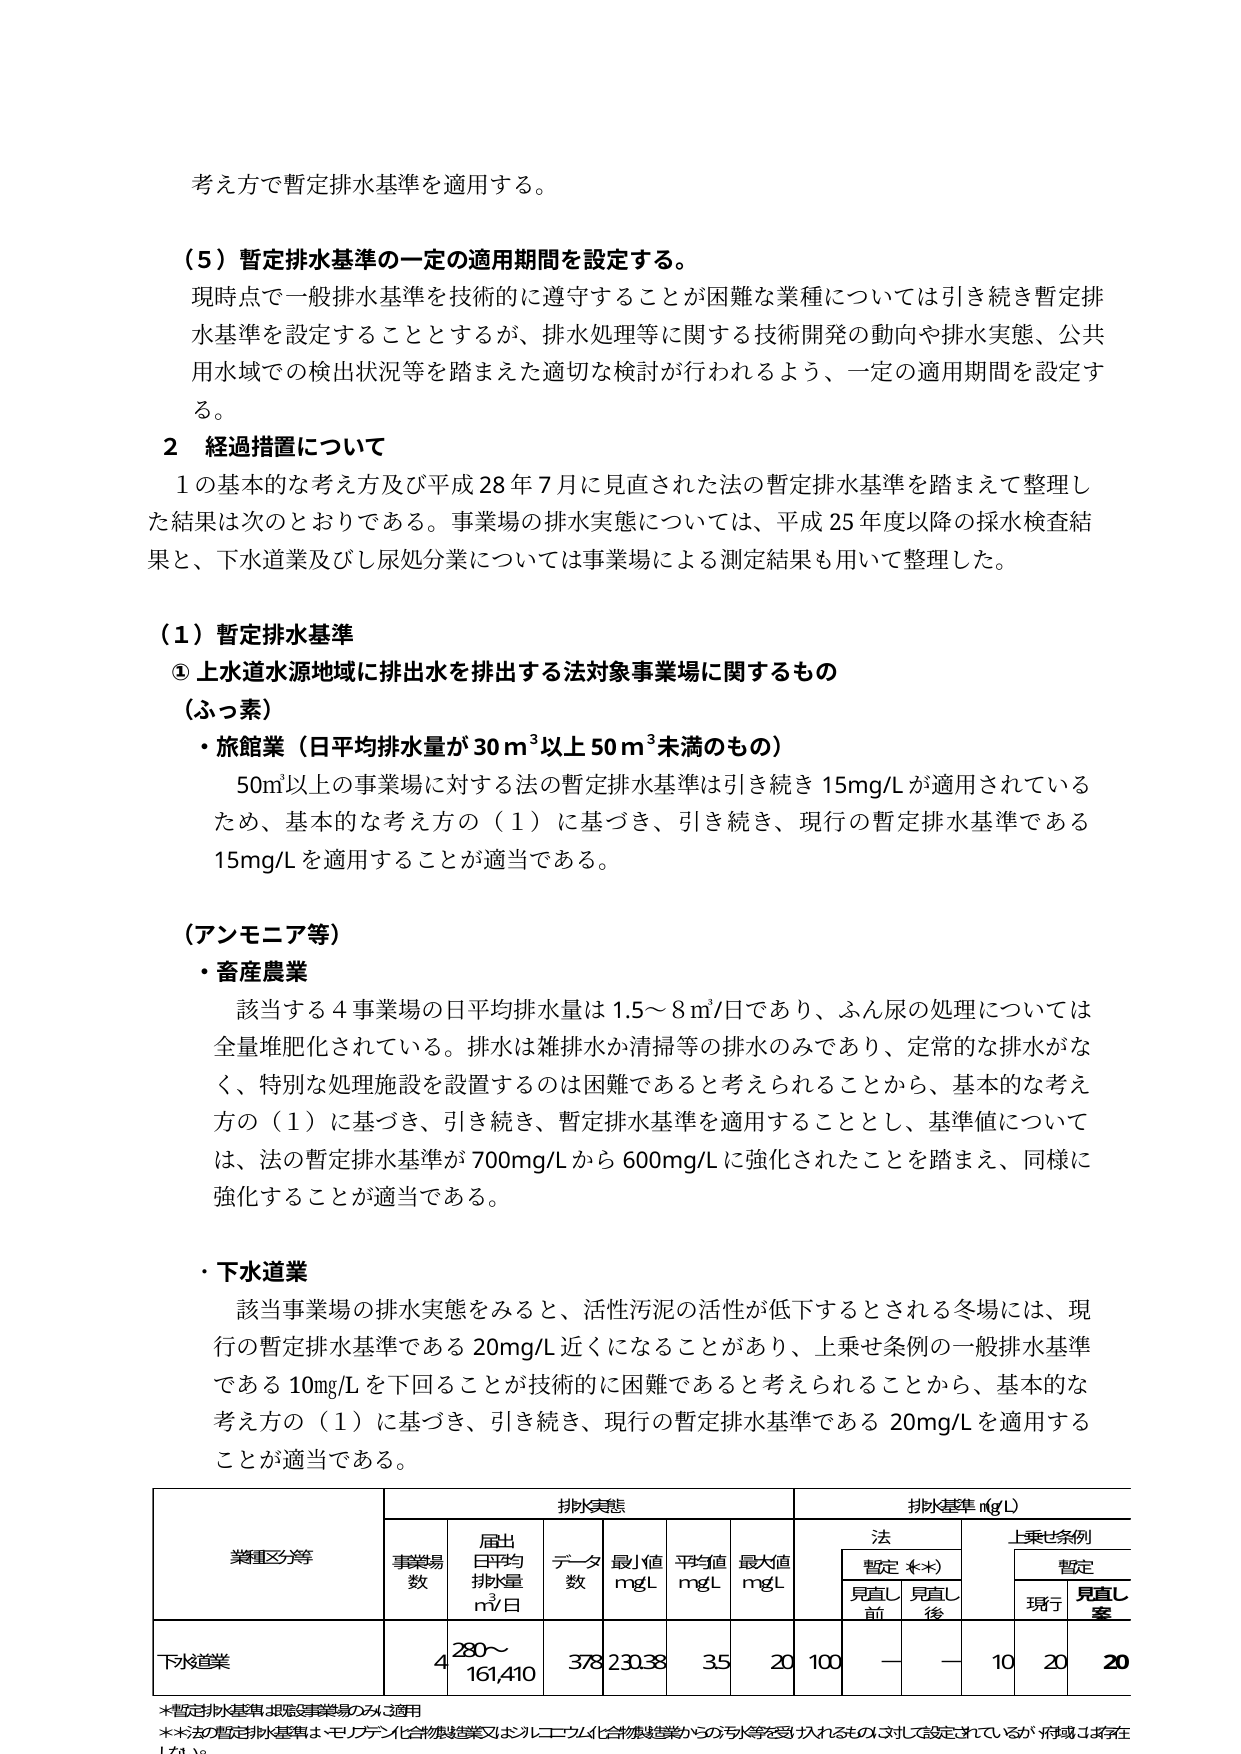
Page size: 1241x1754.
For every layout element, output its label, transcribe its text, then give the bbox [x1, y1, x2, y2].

subtitle （１）暫定排水基準 [148, 614, 1092, 652]
text 該当する４事業場の日平均排水量は1.5～８㎥/日であり、ふん尿の処理については全量堆肥化されている。排水は雑排水か清掃等の排水のみであり、定常的な排水がなく、特別な処理施設を設置するのは困難であると考えられることから、基本的な考え方の（１）に基づき、引き続き、暫定排水基準を適用することとし、基準値については、法の暫定排水基準が700mg/Lから600mg/Lに強化されたことを踏まえ、同様に強化することが適当である。 [213, 989, 1092, 1214]
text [191, 164, 1107, 202]
text ① 上水道水源地域に排出水を排出する法対象事業場に関するもの [148, 652, 1092, 689]
text ・旅館業（日平均排水量が30ｍ３以上50ｍ３未満のもの） [148, 727, 1092, 764]
subtitle ２ 経過措置について [148, 427, 1092, 464]
text （アンモニア等） [148, 914, 1092, 952]
text 現時点で一般排水基準を技術的に遵守することが困難な業種については引き続き暫定排水基準を設定することとするが、排水処理等に関する技術開発の動向や排水実態、公共用水域での検出状況等を踏まえた適切な検討が行われるよう、一定の適用期間を設定する。 [191, 277, 1107, 427]
text 該当事業場の排水実態をみると、活性汚泥の活性が低下するとされる冬場には、現行の暫定排水基準である20mg/L近くになることがあり、上乗せ条例の一般排水基準である10㎎/Lを下回ることが技術的に困難であると考えられることから、基本的な考え方の（１）に基づき、引き続き、現行の暫定排水基準である20mg/Lを適用することが適当である。 [213, 1289, 1092, 1477]
text 50㎥以上の事業場に対する法の暫定排水基準は引き続き15mg/Lが適用されているため、基本的な考え方の（１）に基づき、引き続き、現行の暫定排水基準である15mg/Lを適用することが適当である。 [213, 764, 1092, 877]
text １の基本的な考え方及び平成28年7月に見直された法の暫定排水基準を踏まえて整理した結果は次のとおりである。事業場の排水実態については、平成25年度以降の採水検査結果と、下水道業及びし尿処分業については事業場による測定結果も用いて整理した。 [148, 464, 1092, 577]
text ・畜産農業 [148, 952, 1092, 989]
text （５）暫定排水基準の一定の適用期間を設定する。 [148, 239, 1107, 277]
text （ふっ素） [148, 689, 1092, 727]
text ・下水道業 [148, 1252, 1092, 1289]
